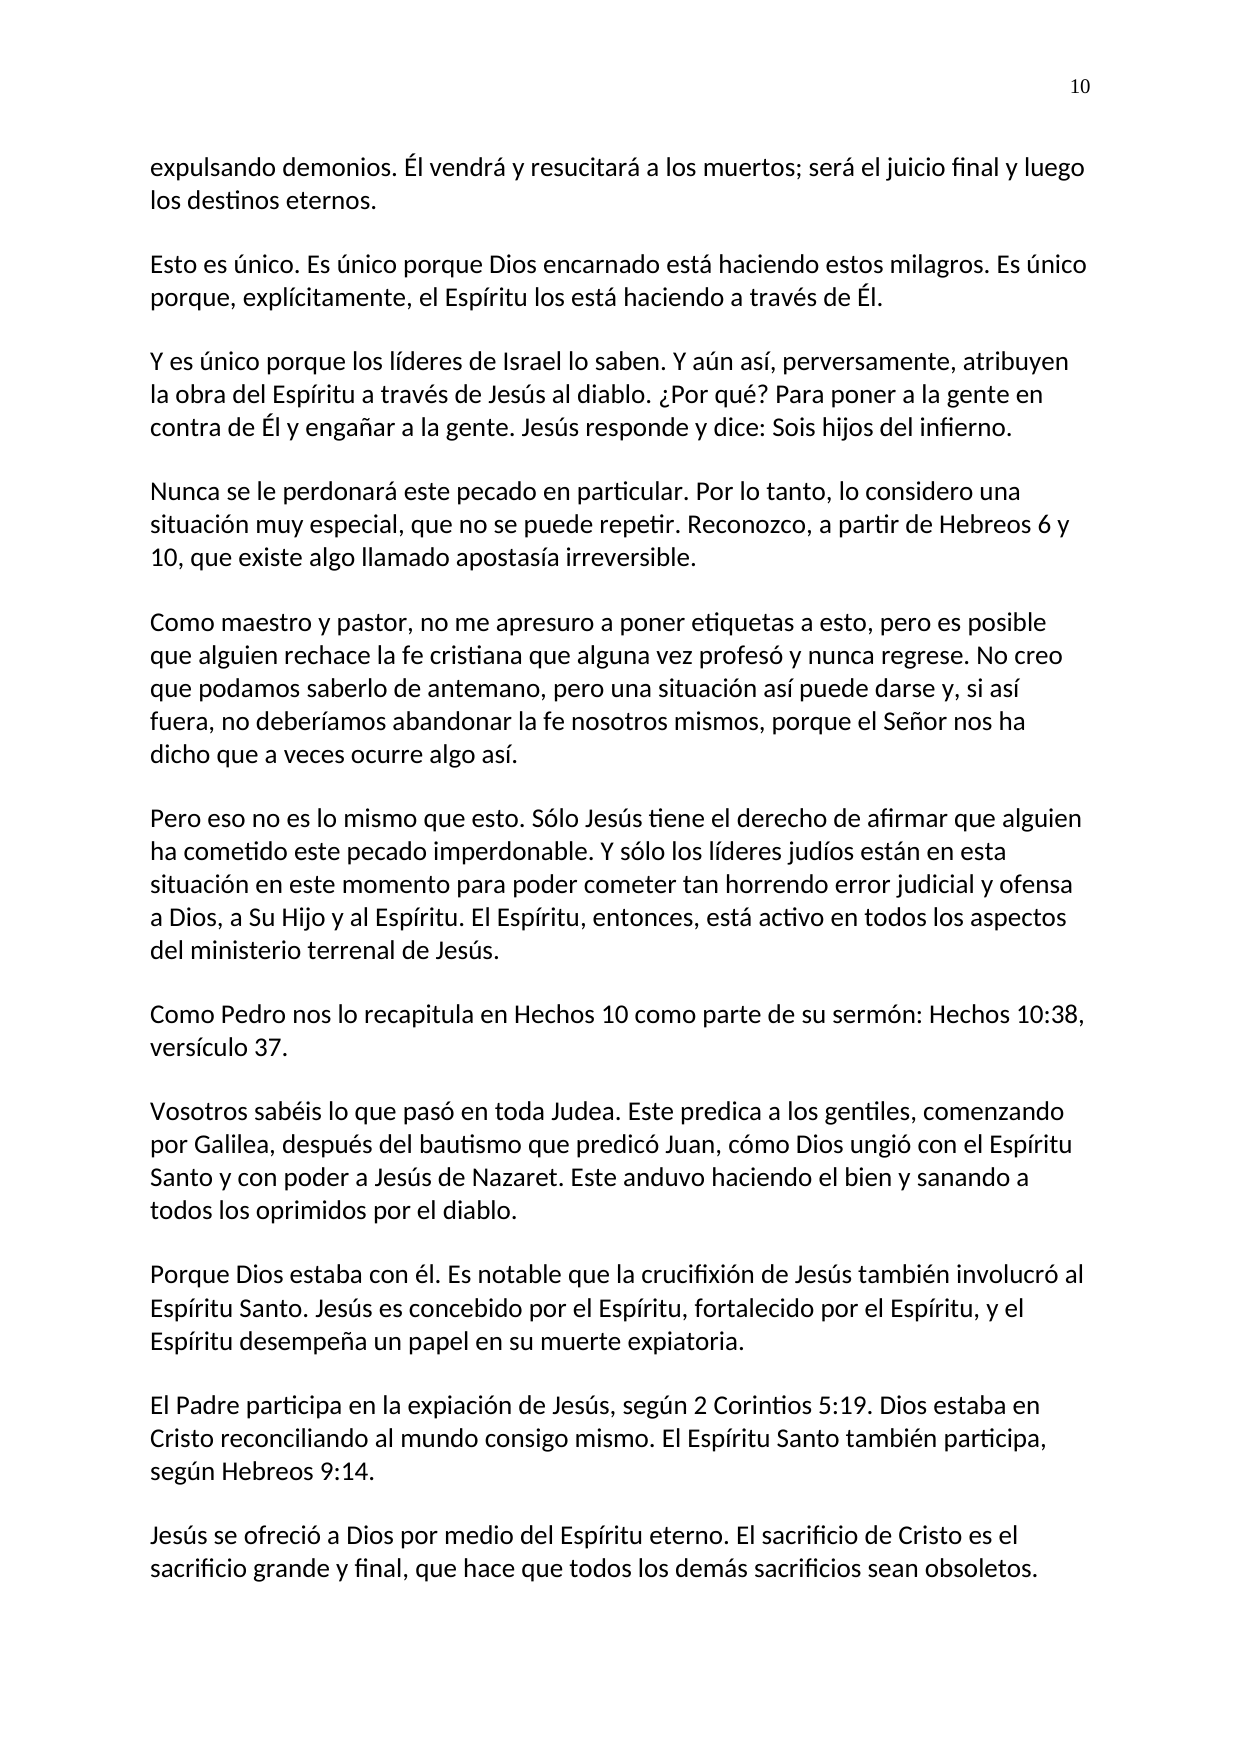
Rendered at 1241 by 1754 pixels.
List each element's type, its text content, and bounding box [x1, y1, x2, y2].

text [150, 150, 1090, 216]
text Como maestro y pastor, no me apresuro a poner etiquetas a esto, pero es posible que alguien rechace la fe cristiana que alguna vez profesó y nunca regrese. No creo que podamos saberlo de antemano, pero una situación así puede darse y, si así fuera, no deberíamos abandonar la fe nosotros mismos, porque el Señor nos ha dicho que a veces ocurre algo así. [150, 605, 1090, 770]
text Esto es único. Es único porque Dios encarnado está haciendo estos milagros. Es único porque, explícitamente, el Espíritu los está haciendo a través de Él. [150, 247, 1090, 313]
text Como Pedro nos lo recapitula en Hechos 10 como parte de su sermón: Hechos 10:38, versículo 37. [150, 997, 1090, 1063]
text Y es único porque los líderes de Israel lo saben. Y aún así, perversamente, atribuyen la obra del Espíritu a través de Jesús al diablo. ¿Por qué? Para poner a la gente en contra de Él y engañar a la gente. Jesús responde y dice: Sois hijos del infierno. [150, 344, 1090, 443]
text El Padre participa en la expiación de Jesús, según 2 Corintios 5:19. Dios estaba en Cristo reconciliando al mundo consigo mismo. El Espíritu Santo también participa, según Hebreos 9:14. [150, 1388, 1090, 1487]
text Porque Dios estaba con él. Es notable que la crucifixión de Jesús también involucró al Espíritu Santo. Jesús es concebido por el Espíritu, fortalecido por el Espíritu, y el Espíritu desempeña un papel en su muerte expiatoria. [150, 1258, 1090, 1357]
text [150, 1518, 1090, 1584]
text Nunca se le perdonará este pecado en particular. Por lo tanto, lo considero una situación muy especial, que no se puede repetir. Reconozco, a partir de Hebreos 6 y 10, que existe algo llamado apostasía irreversible. [150, 474, 1090, 574]
text Vosotros sabéis lo que pasó en toda Judea. Este predica a los gentiles, comenzando por Galilea, después del bautismo que predicó Juan, cómo Dios ungió con el Espíritu Santo y con poder a Jesús de Nazaret. Este anduvo haciendo el bien y sanando a todos los oprimidos por el diablo. [150, 1094, 1090, 1227]
text Pero eso no es lo mismo que esto. Sólo Jesús tiene el derecho de afirmar que alguien ha cometido este pecado imperdonable. Y sólo los líderes judíos están en esta situación en este momento para poder cometer tan horrendo error judicial y ofensa a Dios, a Su Hijo y al Espíritu. El Espíritu, entonces, está activo en todos los aspectos del ministerio terrenal de Jesús. [150, 801, 1090, 966]
